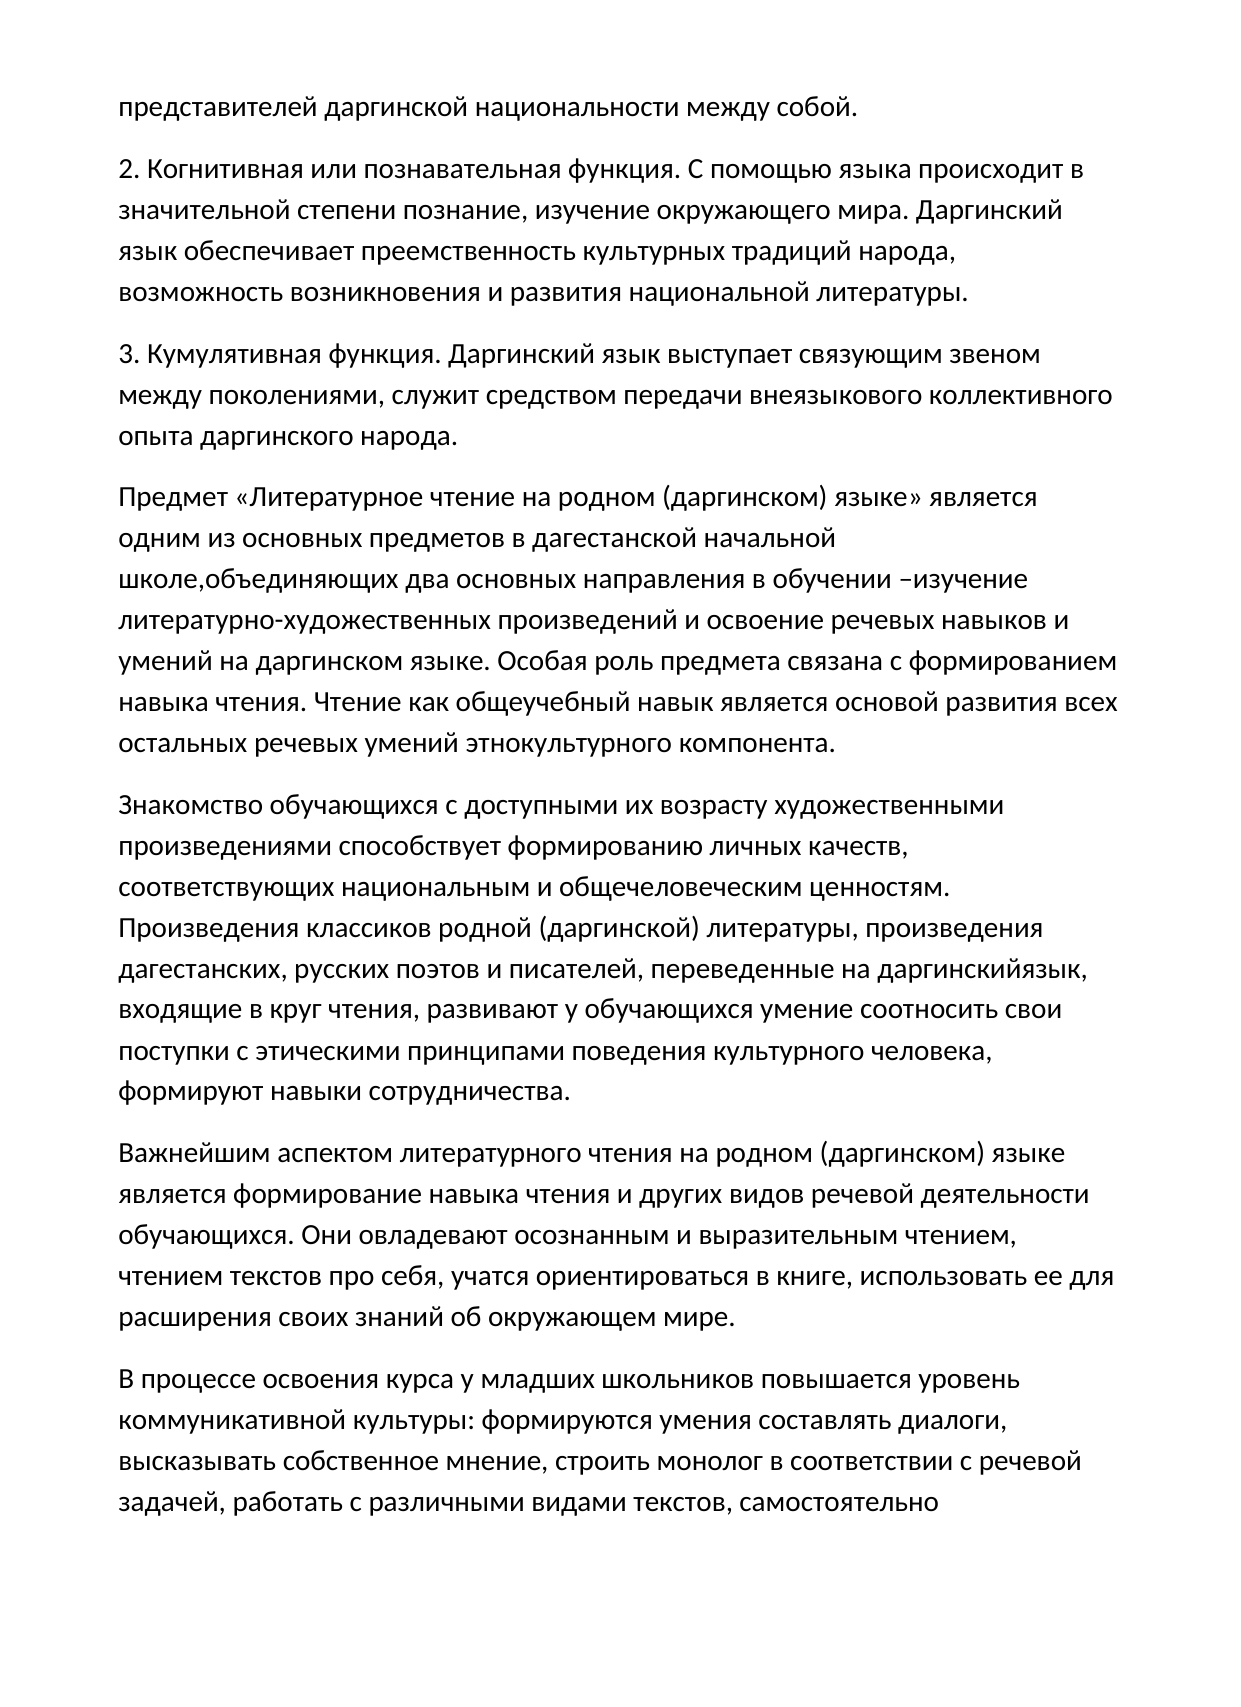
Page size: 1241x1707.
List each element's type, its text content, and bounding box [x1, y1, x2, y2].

text 2. Когнитивная или познавательная функция. С помощью языка происходит в значительной степени познание, изучение окружающего мира. Даргинский язык обеспечивает преемственность культурных традиций народа, возможность возникновения и развития национальной литературы. [118, 150, 1122, 309]
text В процессе освоения курса у младших школьников повышается уровень коммуникативной культуры: формируются умения составлять диалоги, высказывать собственное мнение, строить монолог в соответствии с речевой задачей, работать с различными видами текстов, самостоятельно [118, 1360, 1122, 1518]
text представителей даргинской национальности между собой. [118, 88, 1122, 124]
text Знакомство обучающихся с доступными их возрасту художественными произведениями способствует формированию личных качеств, соответствующих национальным и общечеловеческим ценностям. Произведения классиков родной (даргинской) литературы, произведения дагестанских, русских поэтов и писателей, переведенные на даргинскийязык, входящие в круг чтения, развивают у обучающихся умение соотносить свои поступки с этическими принципами поведения культурного человека, формируют навыки сотрудничества. [118, 786, 1122, 1108]
text Важнейшим аспектом литературного чтения на родном (даргинском) языке является формирование навыка чтения и других видов речевой деятельности обучающихся. Они овладевают осознанным и выразительным чтением, чтением текстов про себя, учатся ориентироваться в книге, использовать ее для расширения своих знаний об окружающем мире. [118, 1134, 1122, 1334]
text Предмет «Литературное чтение на родном (даргинском) языке» является одним из основных предметов в дагестанской начальной школе,объединяющих два основных направления в обучении –изучение литературно-художественных произведений и освоение речевых навыков и умений на даргинском языке. Особая роль предмета связана с формированием навыка чтения. Чтение как общеучебный навык является основой развития всех остальных речевых умений этнокультурного компонента. [118, 478, 1122, 760]
text 3. Кумулятивная функция. Даргинский язык выступает связующим звеном между поколениями, служит средством передачи внеязыкового коллективного опыта даргинского народа. [118, 335, 1122, 452]
